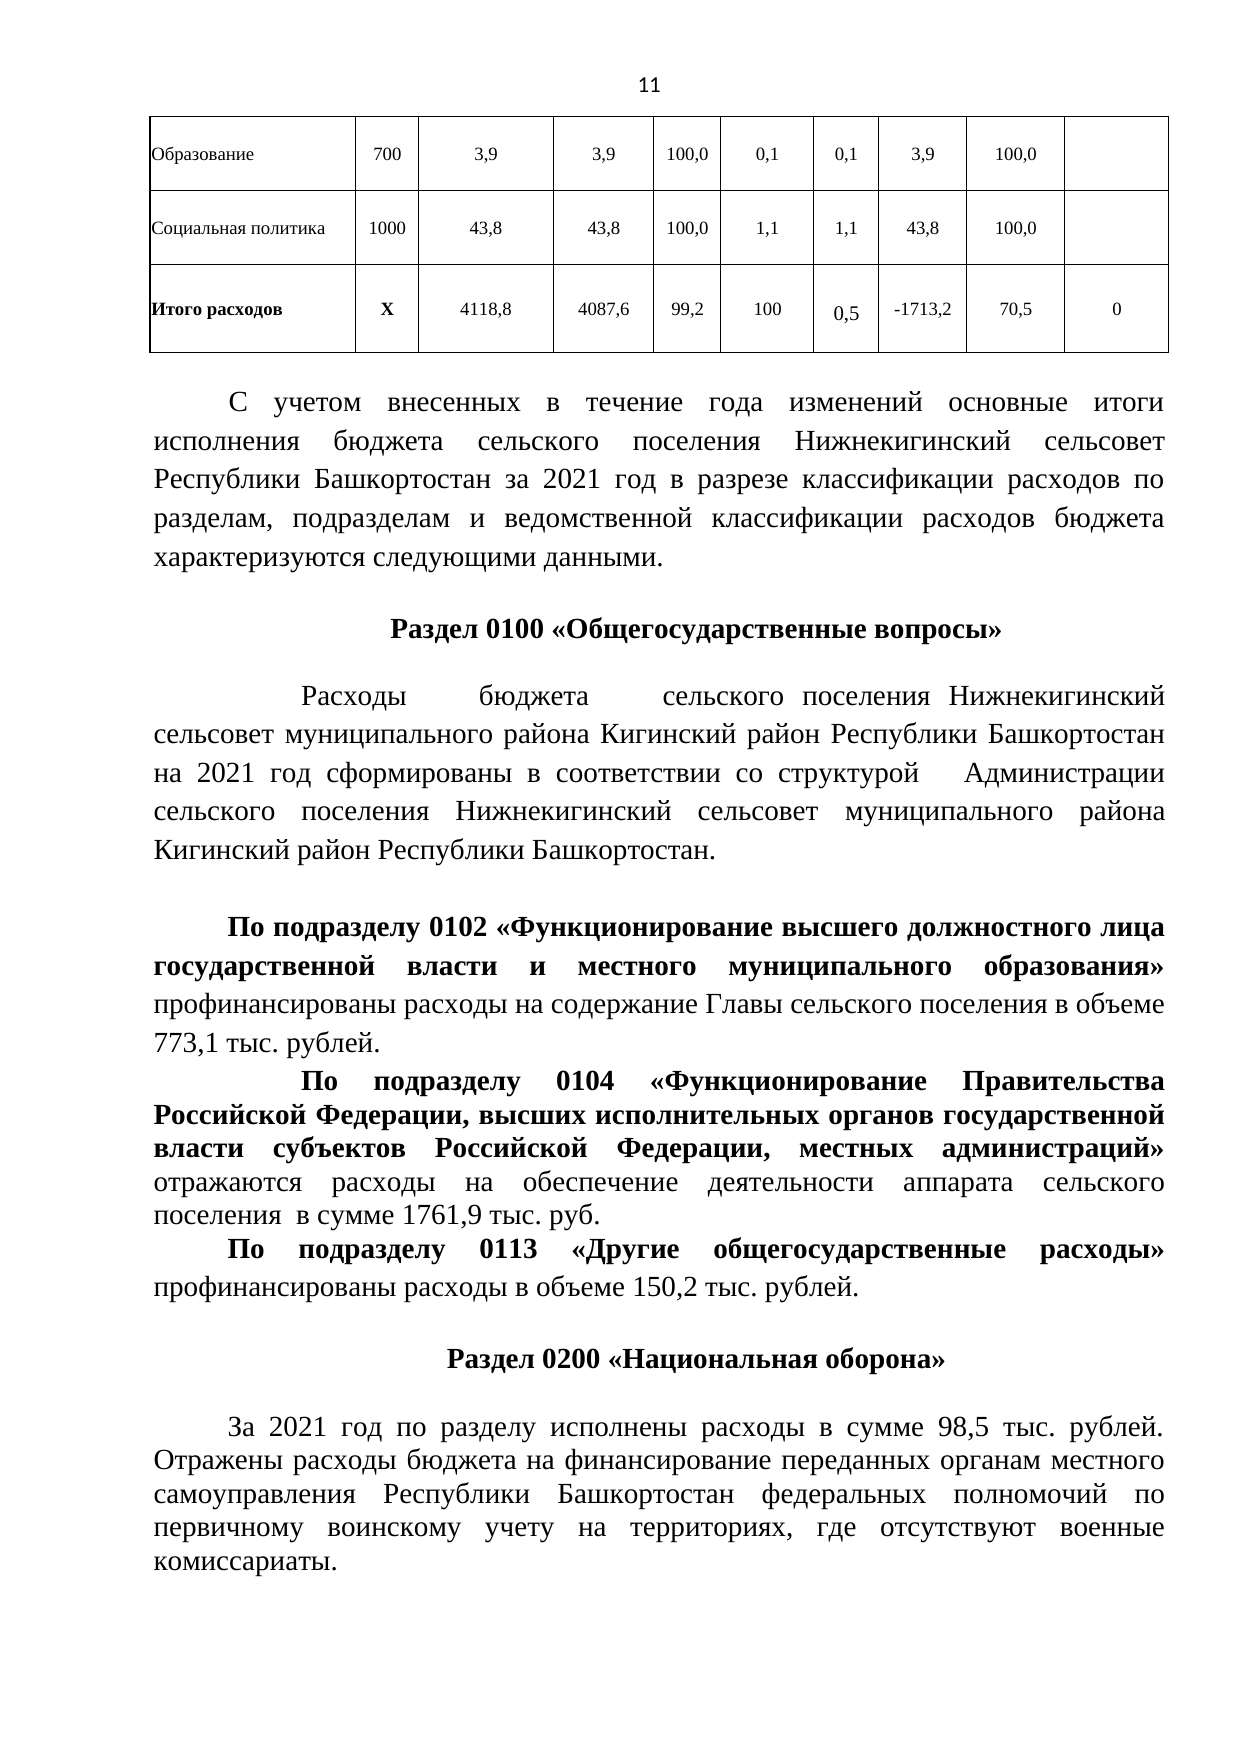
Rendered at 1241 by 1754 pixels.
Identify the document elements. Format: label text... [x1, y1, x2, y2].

text С учетом внесенных в течение года изменений основные итоги исполнения бюджета сельского поселения Нижнекигинский сельсовет Республики Башкортостан за 2021 год в разрезе классификации расходов по разделам, подразделам и ведомственной классификации расходов бюджета характеризуются следующими данными. [153, 384, 1165, 572]
table_cell 100,0 [967, 191, 1064, 264]
table_cell 43,8 [554, 191, 653, 264]
text По подразделу 0113 «Другие общегосударственные расходы» профинансированы расходы в объеме 150,2 тыс. рублей. [153, 1231, 1165, 1303]
text Раздел 0200 «Национальная оборона» [153, 1342, 1165, 1375]
table_cell 1,1 [721, 191, 813, 264]
table_cell 700 [356, 117, 418, 190]
table_cell 100,0 [654, 191, 720, 264]
table_cell 70,5 [967, 265, 1064, 352]
text Раздел 0100 «Общегосударственные вопросы» [153, 611, 1165, 644]
table_cell 0 [1065, 265, 1168, 352]
table_cell [1065, 191, 1168, 264]
text По подразделу 0104 «Функционирование Правительства Российской Федерации, высших исполнительных органов государственной власти субъектов Российской Федерации, местных администраций» отражаются расходы на обеспечение деятельности аппарата сельского поселения в сумме 1761,9 тыс. руб. [153, 1063, 1165, 1231]
table_cell -1713,2 [879, 265, 966, 352]
table_cell 99,2 [654, 265, 720, 352]
table_cell 1000 [356, 191, 418, 264]
table_cell 1,1 [814, 191, 878, 264]
table_cell Итого расходов [151, 265, 355, 352]
table_cell 100,0 [654, 117, 720, 190]
table_cell [1065, 117, 1168, 190]
table_cell 3,9 [419, 117, 553, 190]
text Расходы бюджета сельского поселения Нижнекигинский сельсовет муниципального района Кигинский район Республики Башкортостан на 2021 год сформированы в соответствии со структурой Администрации сельского поселения Нижнекигинский сельсовет муниципального района Кигинский район Республики Башкортостан. [153, 678, 1165, 866]
table_cell 0,1 [721, 117, 813, 190]
table_cell 4087,6 [554, 265, 653, 352]
table_cell 43,8 [879, 191, 966, 264]
table_cell 0,5 [814, 265, 878, 352]
table_cell Социальная политика [151, 191, 355, 264]
text За 2021 год по разделу исполнены расходы в сумме 98,5 тыс. рублей. Отражены расходы бюджета на финансирование переданных органам местного самоуправления Республики Башкортостан федеральных полномочий по первичному воинскому учету на территориях, где отсутствуют военные комиссариаты. [153, 1409, 1165, 1576]
table_cell 0,1 [814, 117, 878, 190]
table_cell 100 [721, 265, 813, 352]
table_cell 3,9 [554, 117, 653, 190]
table_cell 100,0 [967, 117, 1064, 190]
table_cell 43,8 [419, 191, 553, 264]
table_cell 3,9 [879, 117, 966, 190]
table_cell 4118,8 [419, 265, 553, 352]
table_cell X [356, 265, 418, 352]
table_cell Образование [151, 117, 355, 190]
text По подразделу 0102 «Функционирование высшего должностного лица государственной власти и местного муниципального образования» профинансированы расходы на содержание Главы сельского поселения в объеме 773,1 тыс. рублей. [153, 909, 1165, 1058]
